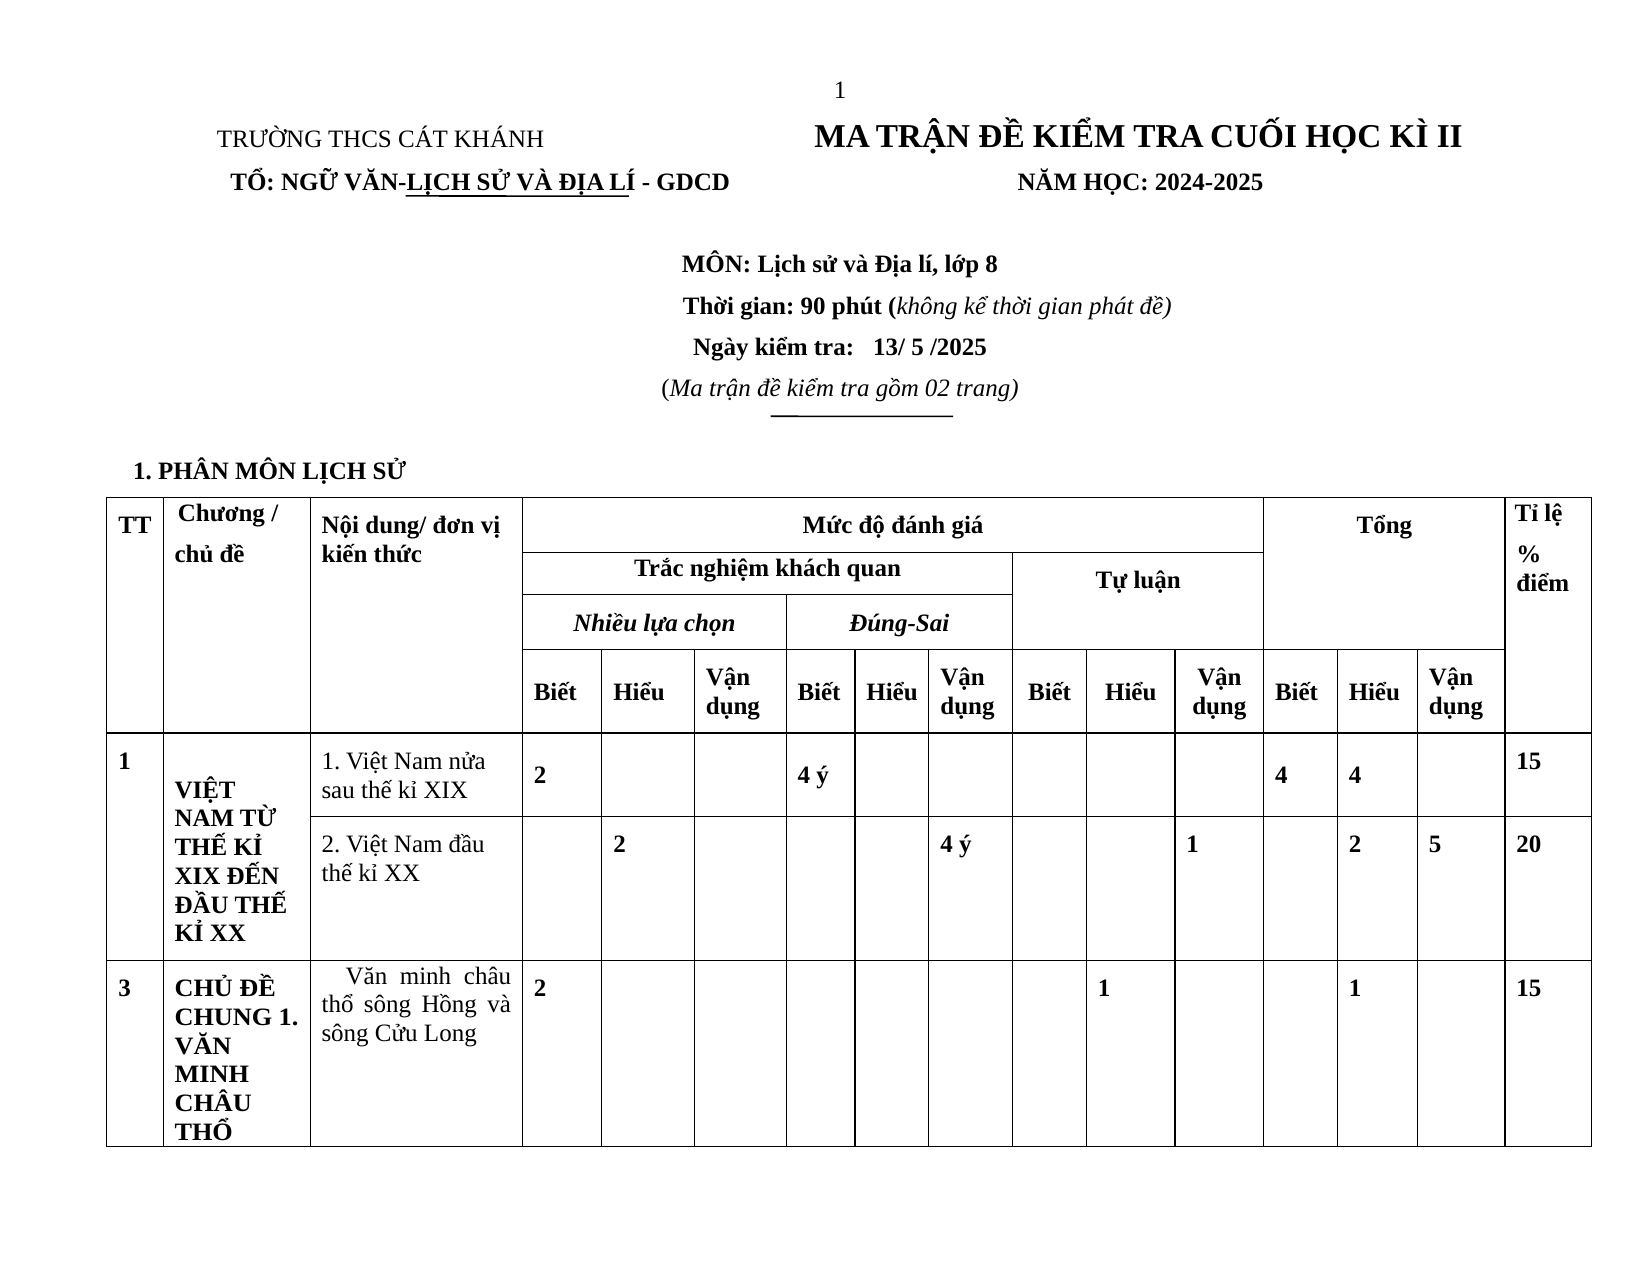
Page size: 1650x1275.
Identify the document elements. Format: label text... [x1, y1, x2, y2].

table_cell [929, 734, 1012, 816]
table_cell [856, 961, 928, 1146]
table_cell Biết [787, 650, 854, 732]
table_cell [695, 734, 786, 816]
table_header Tổng [1264, 498, 1504, 649]
table_cell VIỆT NAM TỪ THẾ KỈ XIX ĐẾN ĐẦU THẾ KỈ XX [164, 734, 310, 960]
table_cell [787, 817, 854, 960]
table_cell [1264, 817, 1337, 960]
text Thời gian: 90 phút (không kể thời gian phát đề) [118, 291, 1561, 319]
table_cell 1 [1338, 961, 1417, 1146]
table_cell 4 ý [787, 734, 854, 816]
table_cell [1013, 961, 1086, 1146]
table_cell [164, 961, 310, 1146]
table_cell [1087, 817, 1174, 960]
table_cell 2. Việt Nam đầu thế kỉ XX [311, 817, 522, 960]
table_cell [787, 961, 854, 1146]
table_header Tỉ lệ % điểm [1506, 498, 1591, 732]
table_cell 2 [523, 961, 601, 1146]
table_cell 4 [1338, 734, 1417, 816]
table_cell 2 [523, 734, 601, 816]
table_cell [1418, 961, 1504, 1146]
table_cell [1013, 817, 1086, 960]
text MÔN: Lịch sử và Địa lí, lớp 8 [118, 249, 1561, 278]
table_cell [602, 734, 694, 816]
table_cell [1087, 734, 1174, 816]
table_cell 4 ý [929, 817, 1012, 960]
table_cell 15 [1506, 734, 1591, 816]
table_cell 1 [1087, 961, 1174, 1146]
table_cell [311, 961, 522, 1146]
table_header TT [107, 498, 163, 732]
table_cell Hiểu [602, 650, 694, 732]
table_header Nội dung/ đơn vị kiến thức [311, 498, 522, 732]
table_cell [856, 734, 928, 816]
table_cell Hiểu [856, 650, 928, 732]
table_cell 4 [1264, 734, 1337, 816]
table_cell Nhiều lựa chọn [523, 595, 786, 649]
table_cell [523, 817, 601, 960]
table_cell [602, 961, 694, 1146]
table_header Mức độ đánh giá [523, 498, 1263, 552]
table_header Chương / chủ đề [164, 498, 310, 732]
table_cell 20 [1506, 817, 1591, 960]
table_cell Vận dụng [1176, 650, 1263, 732]
table_cell [929, 961, 1012, 1146]
table_cell 1 [1176, 817, 1263, 960]
table_cell Biết [1264, 650, 1337, 732]
table_cell 2 [1338, 817, 1417, 960]
table_cell Vận dụng [1418, 650, 1504, 732]
table_cell Biết [1013, 650, 1086, 732]
table_cell [1176, 961, 1263, 1146]
table_cell Tự luận [1013, 553, 1263, 649]
text (Ma trận đề kiểm tra gồm 02 trang) [118, 373, 1561, 402]
text 1. PHÂN MÔN LỊCH SỬ [118, 456, 1561, 484]
table_cell 1. Việt Nam nửa sau thế kỉ XIX [311, 734, 522, 816]
table_cell Vận dụng [695, 650, 786, 732]
table_cell 2 [602, 817, 694, 960]
table_cell 15 [1506, 961, 1591, 1146]
table_cell Vận dụng [929, 650, 1012, 732]
table_cell [1418, 734, 1504, 816]
text Ngày kiểm tra: 13/ 5 /2025 [118, 332, 1561, 361]
text TRƯỜNG THCS CÁT KHÁNH MA TRẬN ĐỀ KIỂM TRA CUỐI HỌC KÌ II [118, 116, 1561, 154]
table_cell 3 [107, 961, 163, 1146]
table_cell 5 [1418, 817, 1504, 960]
text TỔ: NGỮ VĂN-LỊCH SỬ VÀ ĐỊA LÍ - GDCD NĂM HỌC: 2024-2025 [118, 167, 1561, 196]
table_cell Trắc nghiệm khách quan [523, 553, 1012, 594]
table_cell [856, 817, 928, 960]
table_cell Hiểu [1338, 650, 1417, 732]
table_cell [1176, 734, 1263, 816]
table_cell 1 [107, 734, 163, 960]
table_cell Hiểu [1087, 650, 1174, 732]
table_cell [695, 961, 786, 1146]
table_cell Biết [523, 650, 601, 732]
table_cell [1013, 734, 1086, 816]
table_cell [1264, 961, 1337, 1146]
table_cell Đúng-Sai [787, 595, 1012, 649]
table_cell [695, 817, 786, 960]
